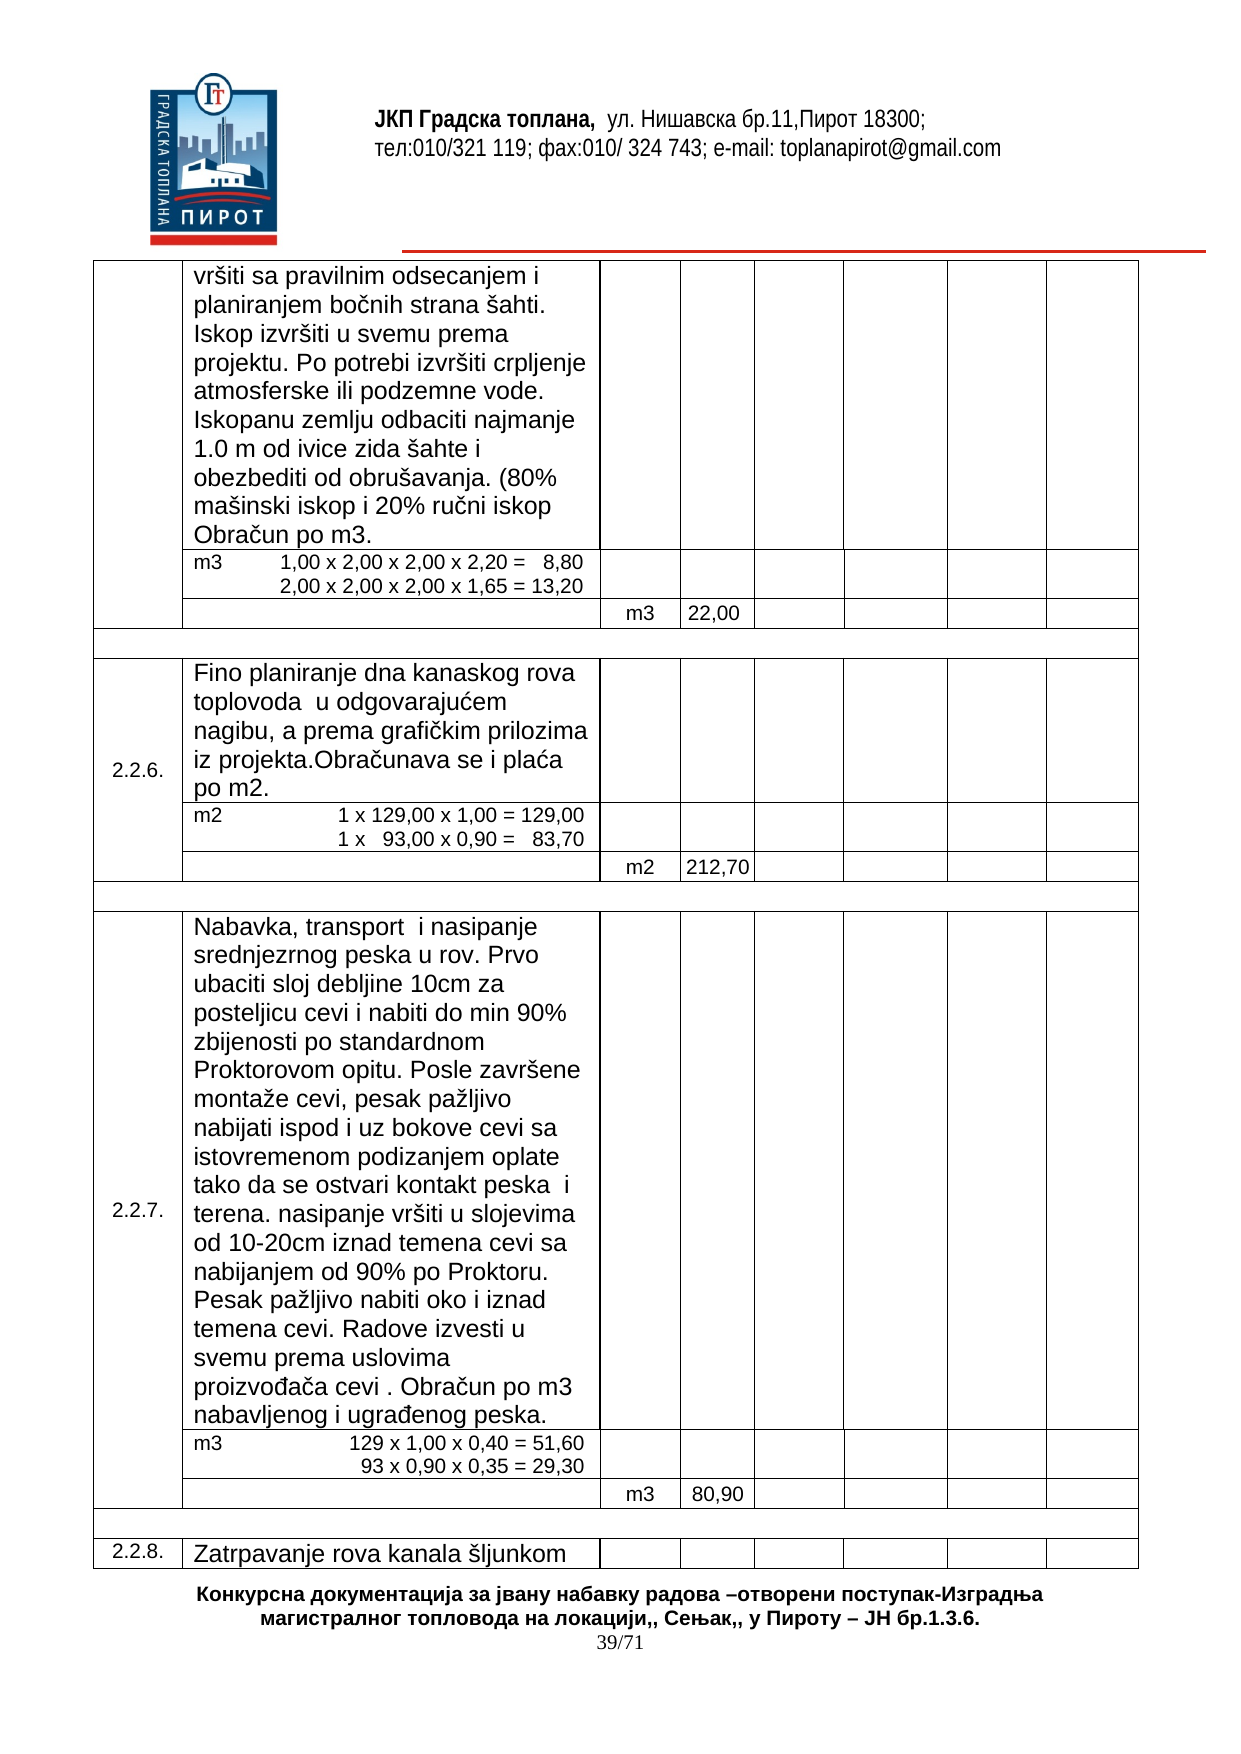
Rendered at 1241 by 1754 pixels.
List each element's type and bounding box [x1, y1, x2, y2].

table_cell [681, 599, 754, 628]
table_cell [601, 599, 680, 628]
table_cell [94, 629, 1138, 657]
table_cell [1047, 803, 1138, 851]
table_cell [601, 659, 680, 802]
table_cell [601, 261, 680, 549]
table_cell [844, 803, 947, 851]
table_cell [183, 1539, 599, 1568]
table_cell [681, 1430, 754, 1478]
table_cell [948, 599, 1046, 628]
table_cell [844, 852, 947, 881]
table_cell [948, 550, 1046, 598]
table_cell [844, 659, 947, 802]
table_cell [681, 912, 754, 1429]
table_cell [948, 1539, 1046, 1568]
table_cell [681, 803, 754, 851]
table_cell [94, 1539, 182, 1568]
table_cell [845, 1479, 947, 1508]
picture [150, 73, 352, 260]
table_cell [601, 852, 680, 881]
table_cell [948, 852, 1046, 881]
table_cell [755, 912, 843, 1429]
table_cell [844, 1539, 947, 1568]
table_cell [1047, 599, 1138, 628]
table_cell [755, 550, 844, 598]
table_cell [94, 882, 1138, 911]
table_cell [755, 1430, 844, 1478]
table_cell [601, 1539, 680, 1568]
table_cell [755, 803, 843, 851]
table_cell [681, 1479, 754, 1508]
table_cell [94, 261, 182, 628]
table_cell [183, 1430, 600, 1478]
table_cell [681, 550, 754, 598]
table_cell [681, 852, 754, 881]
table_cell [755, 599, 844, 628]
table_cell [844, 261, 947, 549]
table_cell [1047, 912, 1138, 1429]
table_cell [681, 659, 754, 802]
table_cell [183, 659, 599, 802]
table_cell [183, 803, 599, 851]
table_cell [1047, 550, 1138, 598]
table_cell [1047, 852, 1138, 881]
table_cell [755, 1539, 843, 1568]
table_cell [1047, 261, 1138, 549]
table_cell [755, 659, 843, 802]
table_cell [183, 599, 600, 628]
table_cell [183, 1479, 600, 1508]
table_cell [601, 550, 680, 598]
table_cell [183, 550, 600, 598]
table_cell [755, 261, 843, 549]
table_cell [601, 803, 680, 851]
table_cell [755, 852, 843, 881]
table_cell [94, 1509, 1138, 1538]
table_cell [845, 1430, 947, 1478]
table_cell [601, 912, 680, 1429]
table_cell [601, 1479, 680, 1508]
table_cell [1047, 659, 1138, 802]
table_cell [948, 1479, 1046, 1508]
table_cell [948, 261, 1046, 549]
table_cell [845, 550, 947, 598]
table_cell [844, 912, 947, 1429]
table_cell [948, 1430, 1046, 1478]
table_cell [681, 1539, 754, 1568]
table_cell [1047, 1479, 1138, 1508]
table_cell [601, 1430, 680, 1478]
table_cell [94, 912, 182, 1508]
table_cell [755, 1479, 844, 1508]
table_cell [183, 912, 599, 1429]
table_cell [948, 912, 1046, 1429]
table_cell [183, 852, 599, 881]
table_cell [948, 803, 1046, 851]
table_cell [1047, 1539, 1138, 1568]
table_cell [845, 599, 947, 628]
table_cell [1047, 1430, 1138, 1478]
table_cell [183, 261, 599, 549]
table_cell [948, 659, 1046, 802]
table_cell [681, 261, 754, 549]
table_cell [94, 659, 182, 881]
